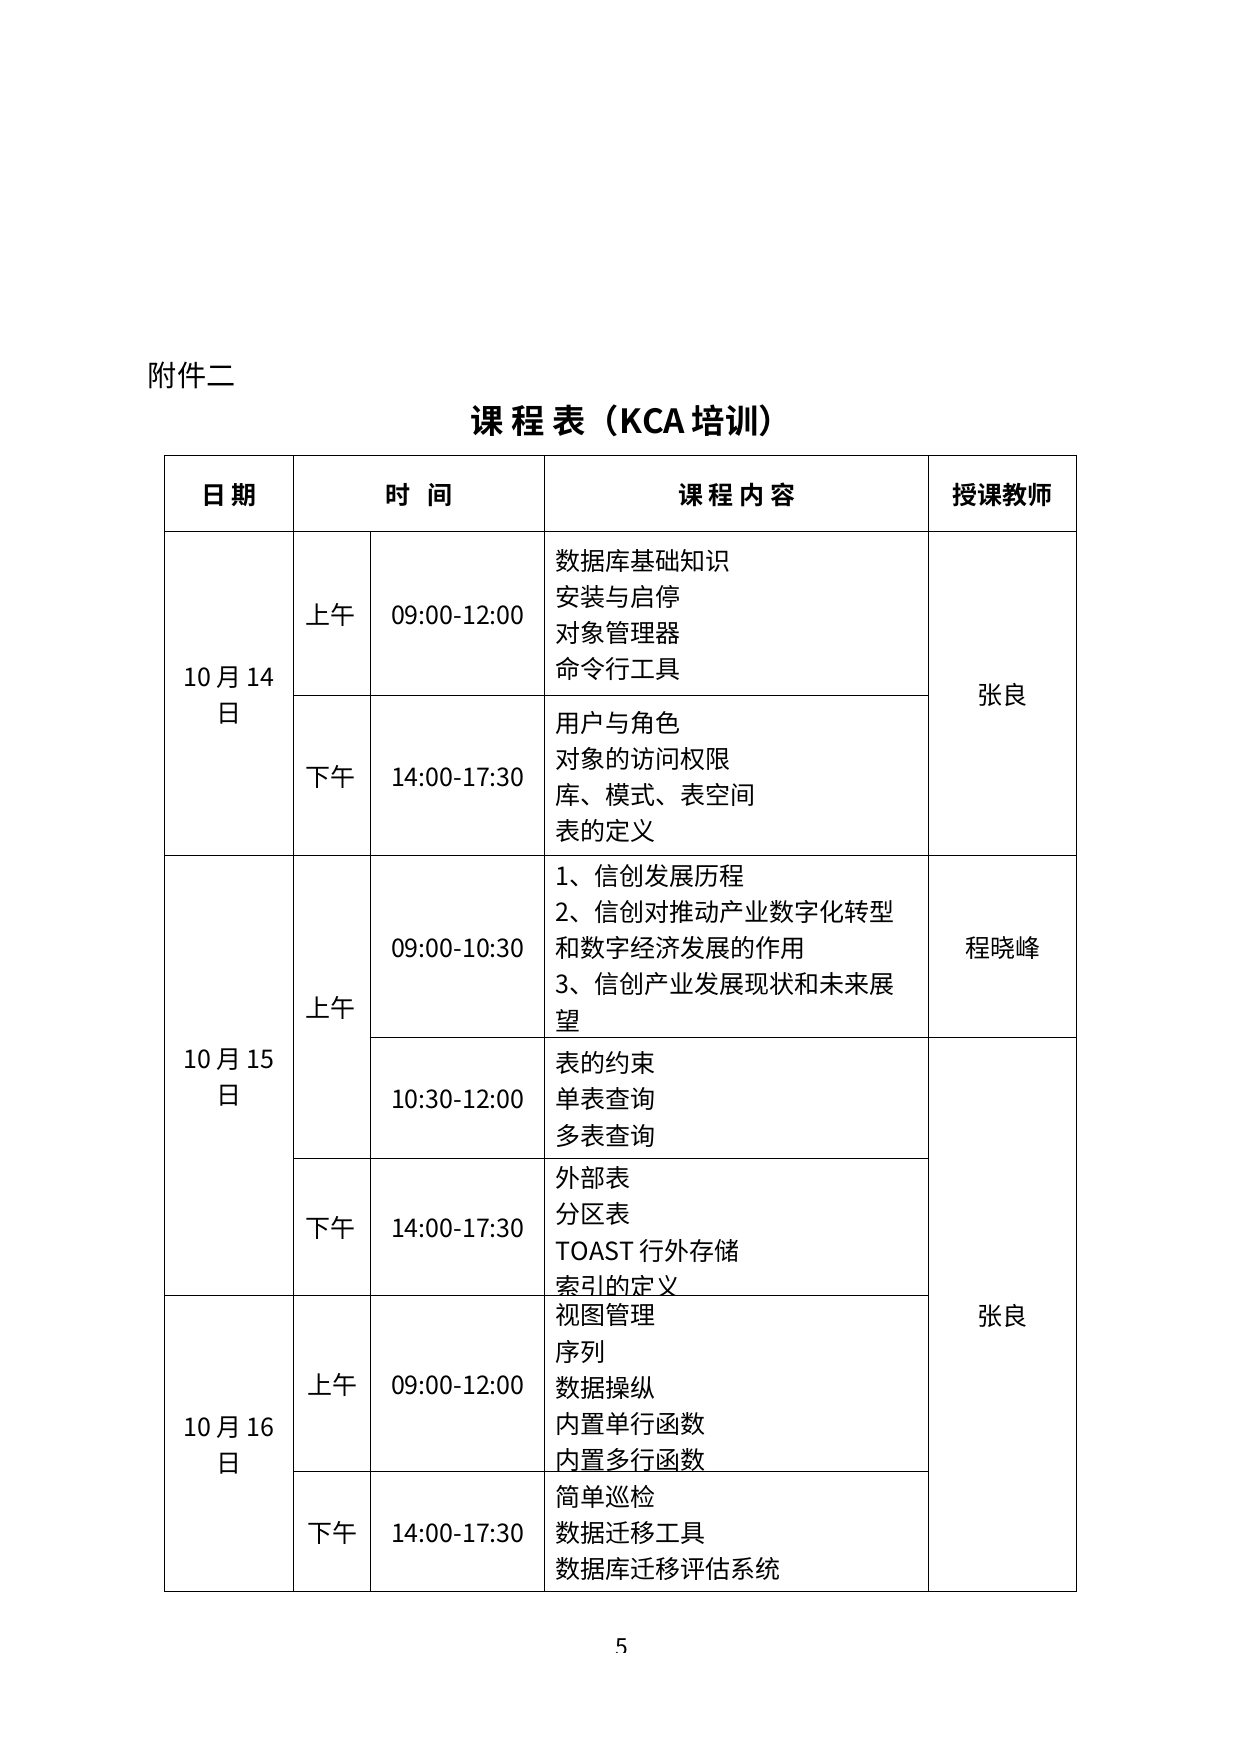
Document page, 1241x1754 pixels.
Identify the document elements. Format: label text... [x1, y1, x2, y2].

table_cell 1、信创发展历程 2、信创对推动产业数字化转型和数字经济发展的作用 3、信创产业发展现状和未来展望 [545, 856, 928, 1037]
table_cell 10月15日 [165, 856, 293, 1295]
table_cell 10月16日 [165, 1296, 293, 1591]
table_header 时 间 [294, 456, 544, 531]
table_cell 14:00-17:30 [371, 1159, 544, 1295]
table_cell 14:00-17:30 [371, 696, 544, 855]
table_cell 程晓峰 [929, 856, 1076, 1037]
table_header 授课教师 [929, 456, 1076, 531]
table_cell 10月14日 [165, 532, 293, 855]
table_cell 外部表 分区表 TOAST行外存储 索引的定义 [545, 1159, 928, 1295]
table_cell 上午 [294, 1296, 370, 1471]
table_cell 10:30-12:00 [371, 1038, 544, 1157]
text 附件二 [148, 352, 1093, 394]
table_cell 表的约束 单表查询 多表查询 [545, 1038, 928, 1157]
table_cell 数据库基础知识 安装与启停 对象管理器 命令行工具 [545, 532, 928, 695]
table_cell 张良 [929, 1038, 1076, 1591]
table_cell 用户与角色 对象的访问权限 库、模式、表空间 表的定义 [545, 696, 928, 855]
table_cell 下午 [294, 1159, 370, 1295]
table_cell 下午 [294, 696, 370, 855]
table_cell 张良 [929, 532, 1076, 855]
table_header 课 程 内 容 [545, 456, 928, 531]
table_cell 视图管理 序列 数据操纵 内置单行函数 内置多行函数 [545, 1296, 928, 1471]
table_cell 上午 [294, 532, 370, 695]
table_cell 14:00-17:30 [371, 1472, 544, 1591]
table_cell 09:00-12:00 [371, 532, 544, 695]
table_cell 09:00-12:00 [371, 1296, 544, 1471]
table_cell 简单巡检 数据迁移工具 数据库迁移评估系统 [545, 1472, 928, 1591]
table_cell 上午 [294, 856, 370, 1157]
text 课 程 表（KCA培训） [169, 394, 1093, 443]
table_header 日 期 [165, 456, 293, 531]
table_cell 下午 [294, 1472, 370, 1591]
table_cell 09:00-10:30 [371, 856, 544, 1037]
